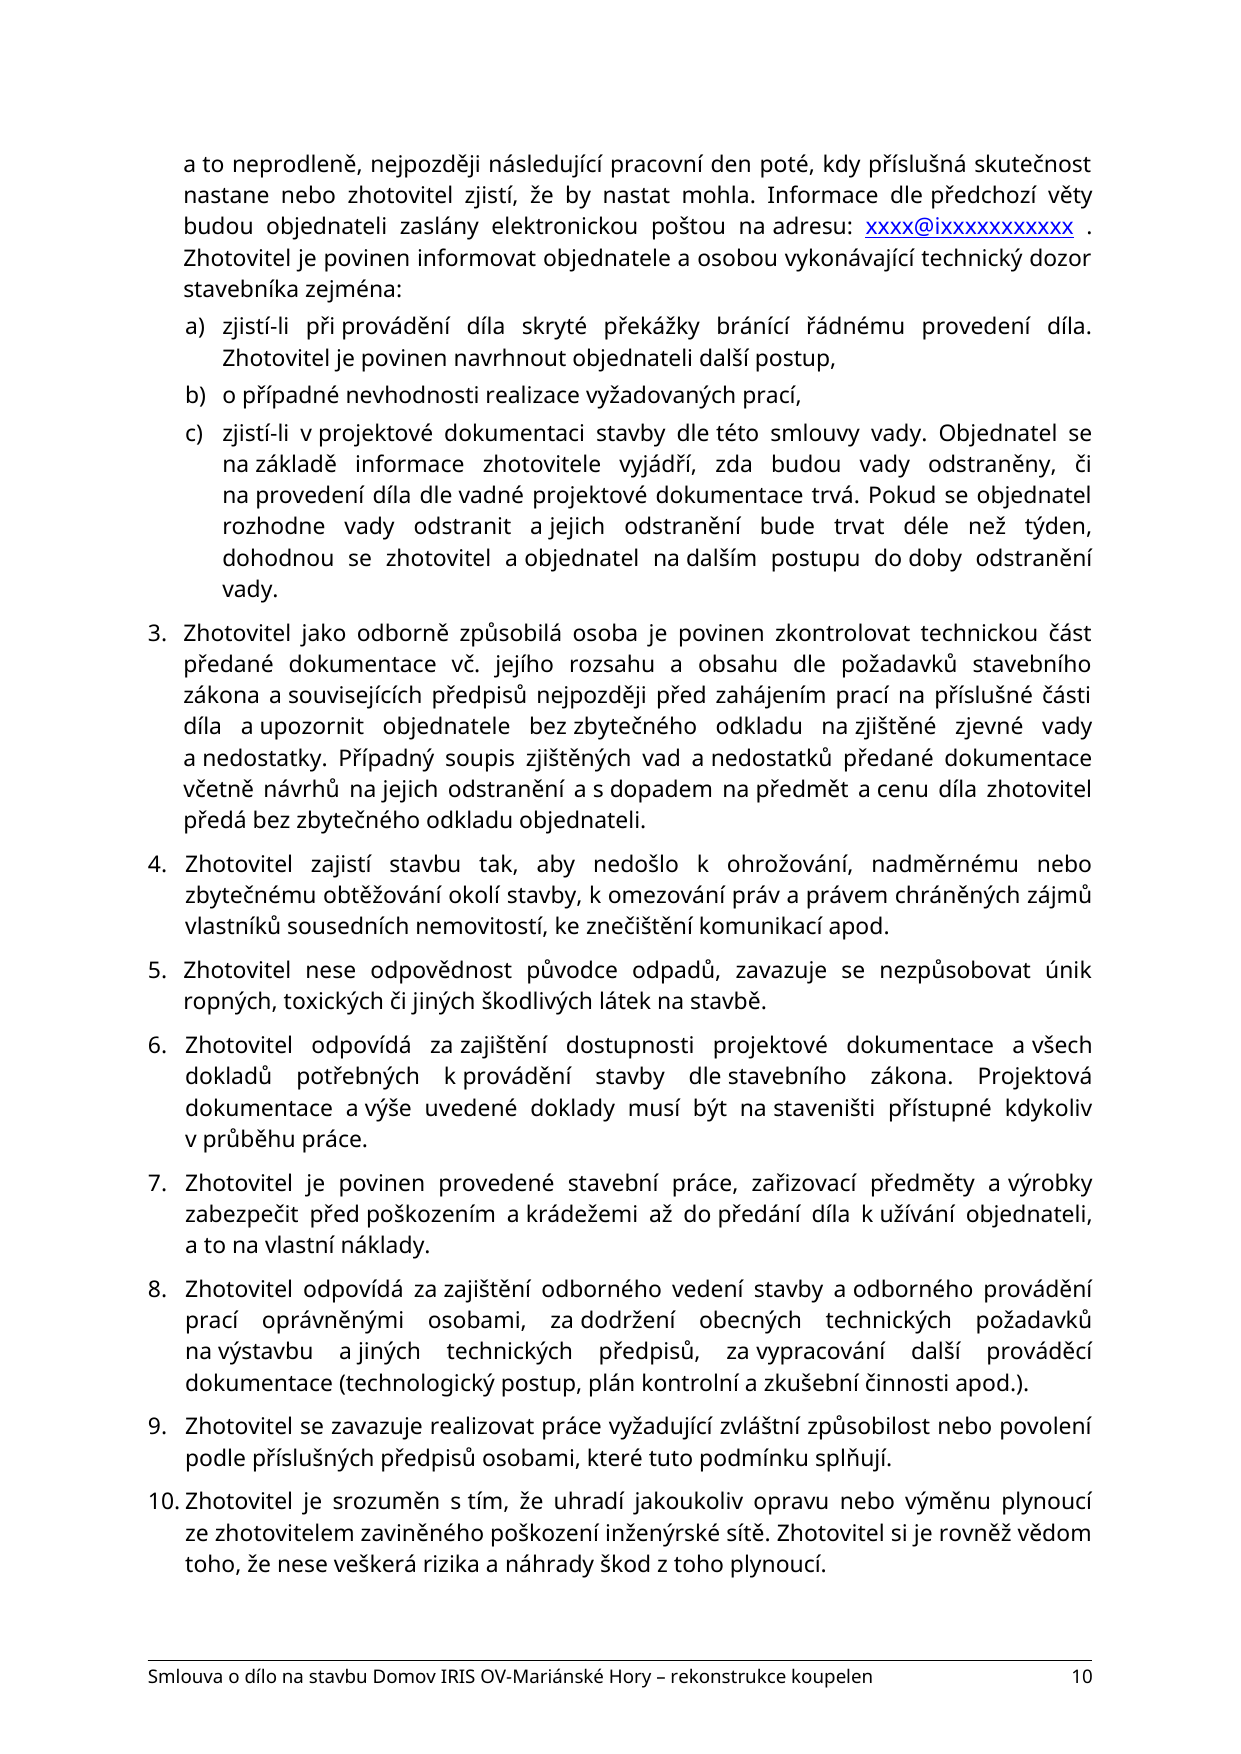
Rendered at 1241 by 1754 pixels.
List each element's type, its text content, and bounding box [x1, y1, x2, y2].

list zjistí-li v projektové dokumentaci stavby dle této smlouvy vady. Objednatel se na základě informace zhotovitele vyjádří, zda budou vady odstraněny, či na provedení díla dle vadné projektové dokumentace trvá. Pokud se objednatel rozhodne vady odstranit a jejich odstranění bude trvat déle než týden, dohodnou se zhotovitel a objednatel na dalším postupu do doby odstranění vady. [185, 416, 1092, 604]
list Zhotovitel nese odpovědnost původce odpadů, zavazuje se nezpůsobovat únik ropných, toxických či jiných škodlivých látek na stavbě. [148, 954, 1092, 1016]
list Zhotovitel je povinen provedené stavební práce, zařizovací předměty a výrobky zabezpečit před poškozením a krádežemi až do předání díla k užívání objednateli, a to na vlastní náklady. [148, 1166, 1092, 1260]
list Zhotovitel zajistí stavbu tak, aby nedošlo k ohrožování, nadměrnému nebo zbytečnému obtěžování okolí stavby, k omezování práv a právem chráněných zájmů vlastníků sousedních nemovitostí, ke znečištění komunikací apod. [148, 848, 1092, 941]
list Zhotovitel jako odborně způsobilá osoba je povinen zkontrolovat technickou část předané dokumentace vč. jejího rozsahu a obsahu dle požadavků stavebního zákona a souvisejících předpisů nejpozději před zahájením prací na příslušné části díla a upozornit objednatele bez zbytečného odkladu na zjištěné zjevné vady a nedostatky. Případný soupis zjištěných vad a nedostatků předané dokumentace včetně návrhů na jejich odstranění a s dopadem na předmět a cenu díla zhotovitel předá bez zbytečného odkladu objednateli. [148, 616, 1092, 835]
list Zhotovitel je srozuměn s tím, že uhradí jakoukoliv opravu nebo výměnu plynoucí ze zhotovitelem zaviněného poškození inženýrské sítě. Zhotovitel si je rovněž vědom toho, že nese veškerá rizika a náhrady škod z toho plynoucí. [148, 1485, 1092, 1579]
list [148, 148, 1092, 304]
list Zhotovitel odpovídá za zajištění odborného vedení stavby a odborného provádění prací oprávněnými osobami, za dodržení obecných technických požadavků na výstavbu a jiných technických předpisů, za vypracování další prováděcí dokumentace (technologický postup, plán kontrolní a zkušební činnosti apod.). [148, 1273, 1092, 1398]
list zjistí-li při provádění díla skryté překážky bránící řádnému provedení díla. Zhotovitel je povinen navrhnout objednateli další postup, [185, 310, 1092, 373]
list Zhotovitel odpovídá za zajištění dostupnosti projektové dokumentace a všech dokladů potřebných k provádění stavby dle stavebního zákona. Projektová dokumentace a výše uvedené doklady musí být na staveništi přístupné kdykoliv v průběhu práce. [148, 1029, 1092, 1154]
list o případné nevhodnosti realizace vyžadovaných prací, [185, 379, 1092, 410]
list Zhotovitel se zavazuje realizovat práce vyžadující zvláštní způsobilost nebo povolení podle příslušných předpisů osobami, které tuto podmínku splňují. [148, 1410, 1092, 1473]
